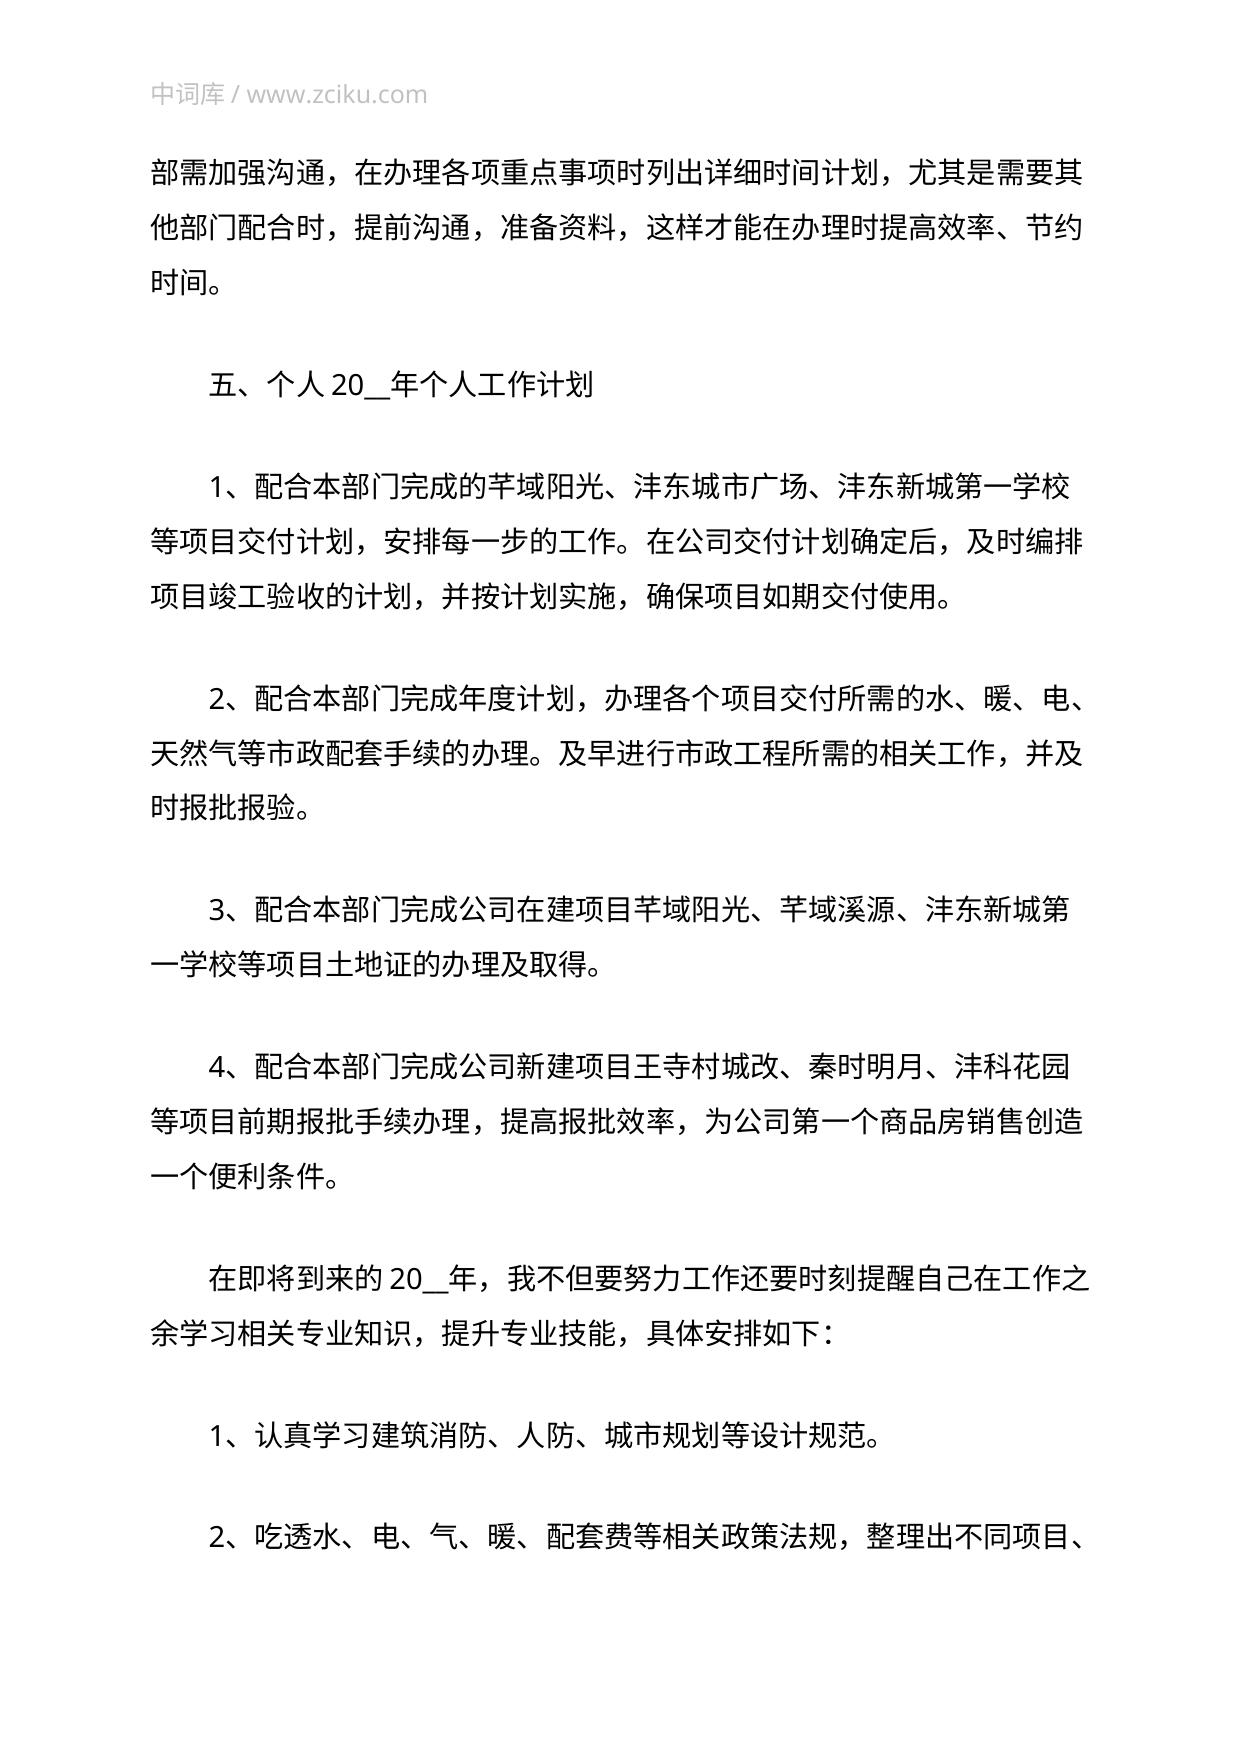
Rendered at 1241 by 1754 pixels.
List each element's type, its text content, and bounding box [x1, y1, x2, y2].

text 五、个人20__年个人工作计划 [150, 362, 1090, 404]
text 4、配合本部门完成公司新建项目王寺村城改、秦时明月、沣科花园等项目前期报批手续办理，提高报批效率，为公司第一个商品房销售创造一个便利条件。 [150, 1044, 1090, 1196]
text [150, 1514, 1090, 1556]
text 2、配合本部门完成年度计划，办理各个项目交付所需的水、暖、电、天然气等市政配套手续的办理。及早进行市政工程所需的相关工作，并及时报批报验。 [150, 675, 1090, 827]
text 1、认真学习建筑消防、人防、城市规划等设计规范。 [150, 1412, 1090, 1454]
text 1、配合本部门完成的芊域阳光、沣东城市广场、沣东新城第一学校等项目交付计划，安排每一步的工作。在公司交付计划确定后，及时编排项目竣工验收的计划，并按计划实施，确保项目如期交付使用。 [150, 463, 1090, 616]
text 3、配合本部门完成公司在建项目芊域阳光、芊域溪源、沣东新城第一学校等项目土地证的办理及取得。 [150, 887, 1090, 984]
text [150, 150, 1090, 302]
text 在即将到来的20__年，我不但要努力工作还要时刻提醒自己在工作之余学习相关专业知识，提升专业技能，具体安排如下： [150, 1255, 1090, 1353]
